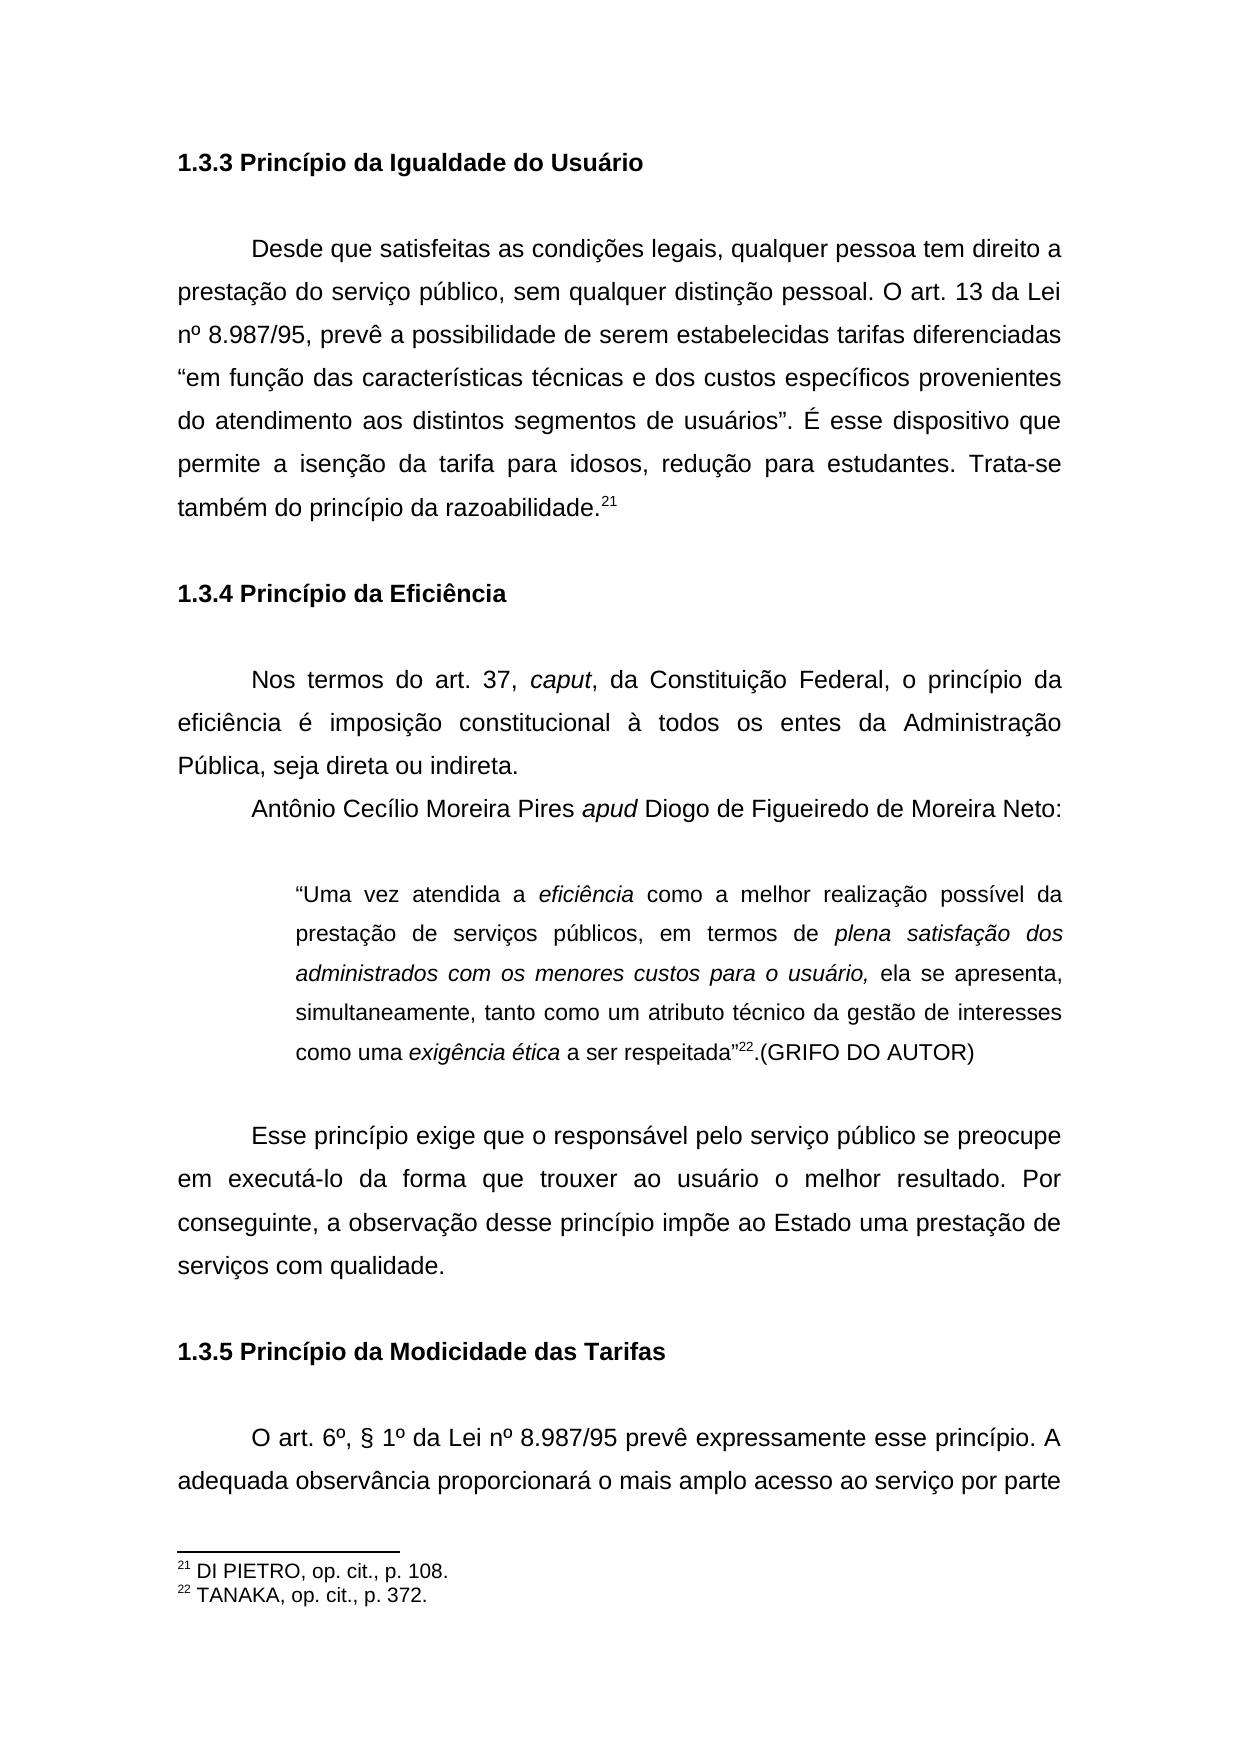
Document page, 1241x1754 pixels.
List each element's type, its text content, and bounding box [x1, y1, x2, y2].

subtitle 1.3.4 Princípio da Eficiência [177, 579, 1063, 608]
subtitle 1.3.3 Princípio da Igualdade do Usuário [177, 148, 1063, 176]
text “Uma vez atendida a eficiência como a melhor realização possível da prestação de serviços públicos, em termos de plena satisfação dos administrados com os menores custos para o usuário, ela se apresenta, simultaneamente, tanto como um atributo técnico da gestão de interesses como uma exigência ética a ser respeitada”.(GRIFO DO AUTOR) [295, 881, 1063, 1065]
text Antônio Cecílio Moreira Pires apud Diogo de Figueiredo de Moreira Neto: [177, 794, 1063, 823]
text Esse princípio exige que o responsável pelo serviço público se preocupe em executá-lo da forma que trouxer ao usuário o melhor resultado. Por conseguinte, a observação desse princípio impõe ao Estado uma prestação de serviços com qualidade. [177, 1121, 1063, 1279]
text Nos termos do art. 37, caput, da Constituição Federal, o princípio da eficiência é imposição constitucional à todos os entes da Administração Pública, seja direta ou indireta. [177, 665, 1063, 780]
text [177, 1423, 1063, 1495]
subtitle 1.3.5 Princípio da Modicidade das Tarifas [177, 1337, 1063, 1366]
text Desde que satisfeitas as condições legais, qualquer pessoa tem direito a prestação do serviço público, sem qualquer distinção pessoal. O art. 13 da Lei nº 8.987/95, prevê a possibilidade de serem estabelecidas tarifas diferenciadas “em função das características técnicas e dos custos específicos provenientes do atendimento aos distintos segmentos de usuários”. É esse dispositivo que permite a isenção da tarifa para idosos, redução para estudantes. Trata-se também do princípio da razoabilidade. [177, 234, 1063, 521]
